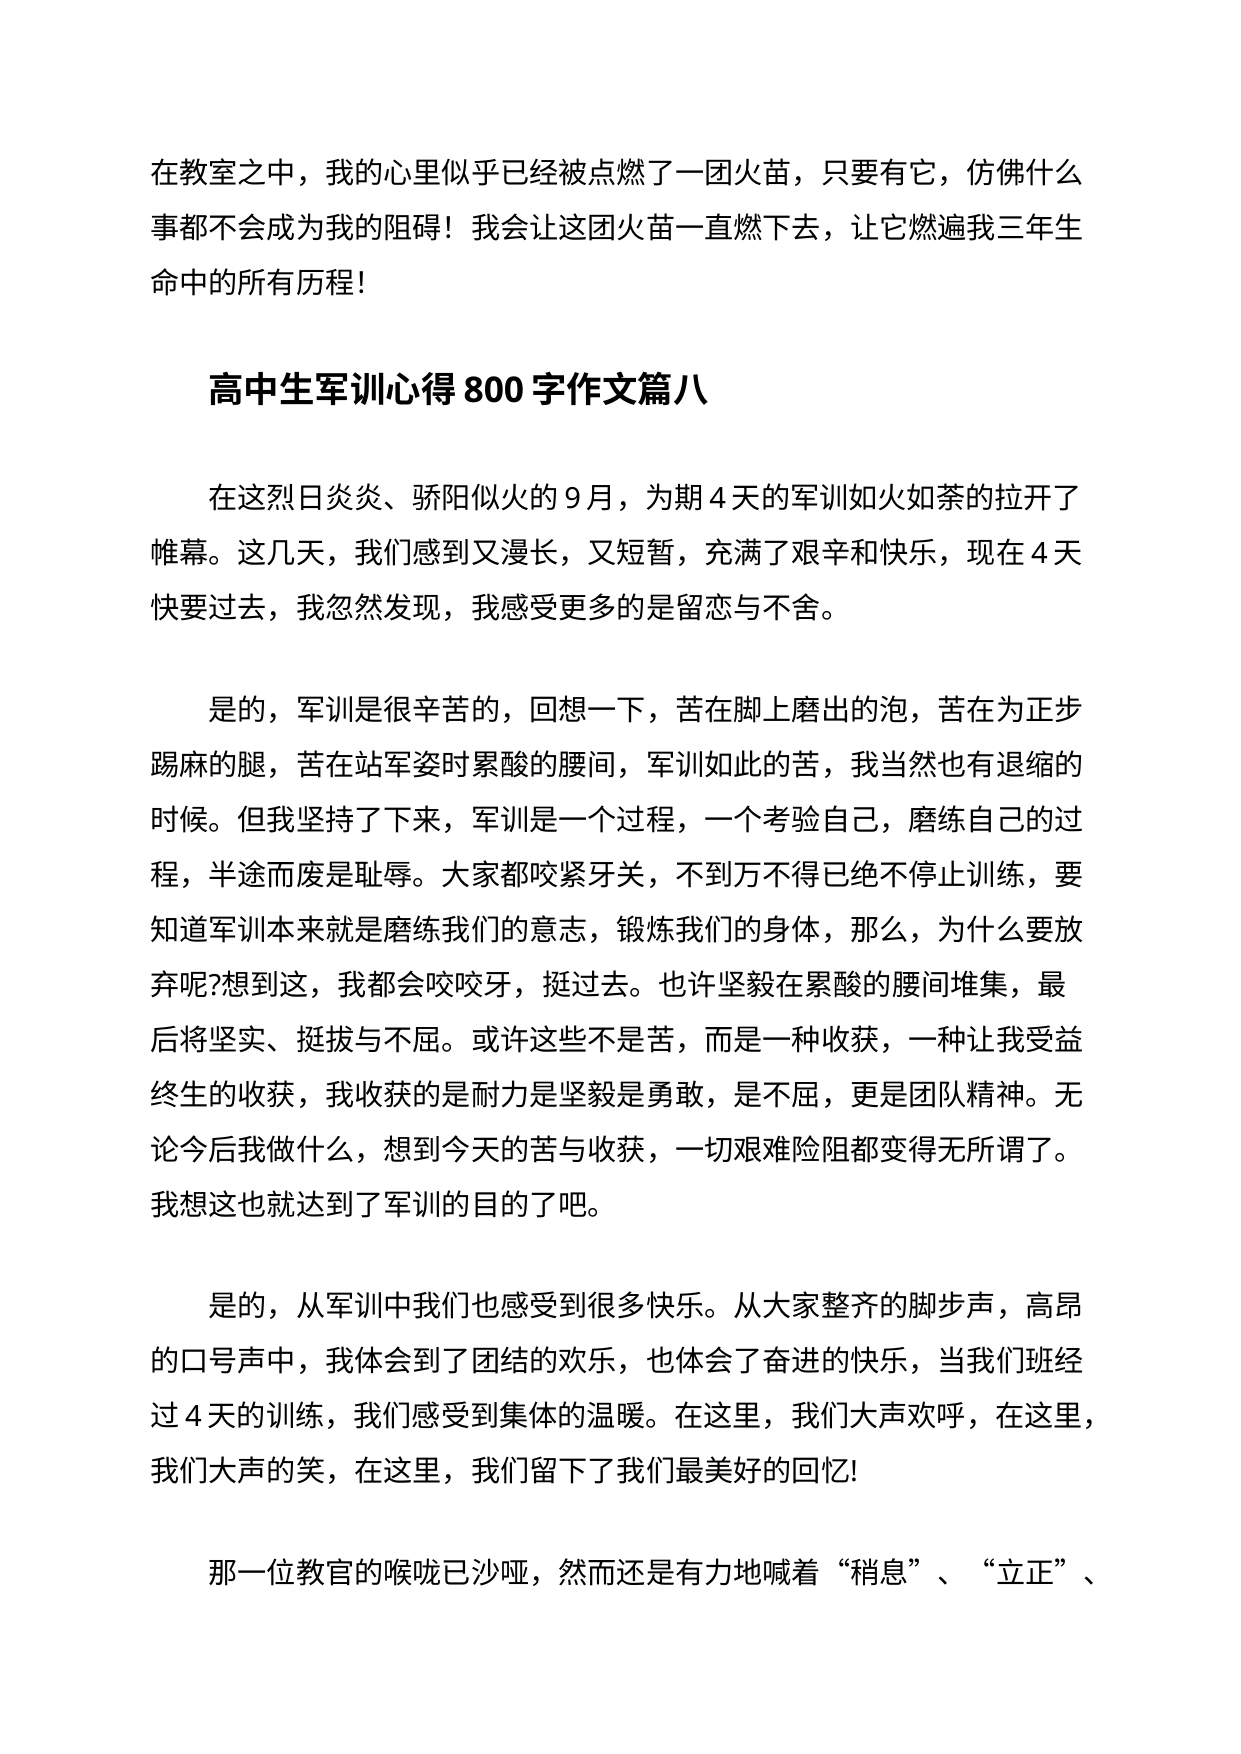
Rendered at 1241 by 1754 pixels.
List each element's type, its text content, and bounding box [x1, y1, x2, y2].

text 高中生军训心得800字作文篇八 [150, 362, 1090, 413]
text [150, 150, 1090, 302]
text 是的，从军训中我们也感受到很多快乐。从大家整齐的脚步声，高昂的口号声中，我体会到了团结的欢乐，也体会了奋进的快乐，当我们班经过4天的训练，我们感受到集体的温暖。在这里，我们大声欢呼，在这里，我们大声的笑，在这里，我们留下了我们最美好的回忆! [150, 1283, 1090, 1490]
text 是的，军训是很辛苦的，回想一下，苦在脚上磨出的泡，苦在为正步踢麻的腿，苦在站军姿时累酸的腰间，军训如此的苦，我当然也有退缩的时候。但我坚持了下来，军训是一个过程，一个考验自己，磨练自己的过程，半途而废是耻辱。大家都咬紧牙关，不到万不得已绝不停止训练，要知道军训本来就是磨练我们的意志，锻炼我们的身体，那么，为什么要放弃呢?想到这，我都会咬咬牙，挺过去。也许坚毅在累酸的腰间堆集，最后将坚实、挺拔与不屈。或许这些不是苦，而是一种收获，一种让我受益终生的收获，我收获的是耐力是坚毅是勇敢，是不屈，更是团队精神。无论今后我做什么，想到今天的苦与收获，一切艰难险阻都变得无所谓了。我想这也就达到了军训的目的了吧。 [150, 687, 1090, 1223]
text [150, 1549, 1090, 1592]
text 在这烈日炎炎、骄阳似火的9月，为期4天的军训如火如荼的拉开了帷幕。这几天，我们感到又漫长，又短暂，充满了艰辛和快乐，现在4天快要过去，我忽然发现，我感受更多的是留恋与不舍。 [150, 475, 1090, 627]
